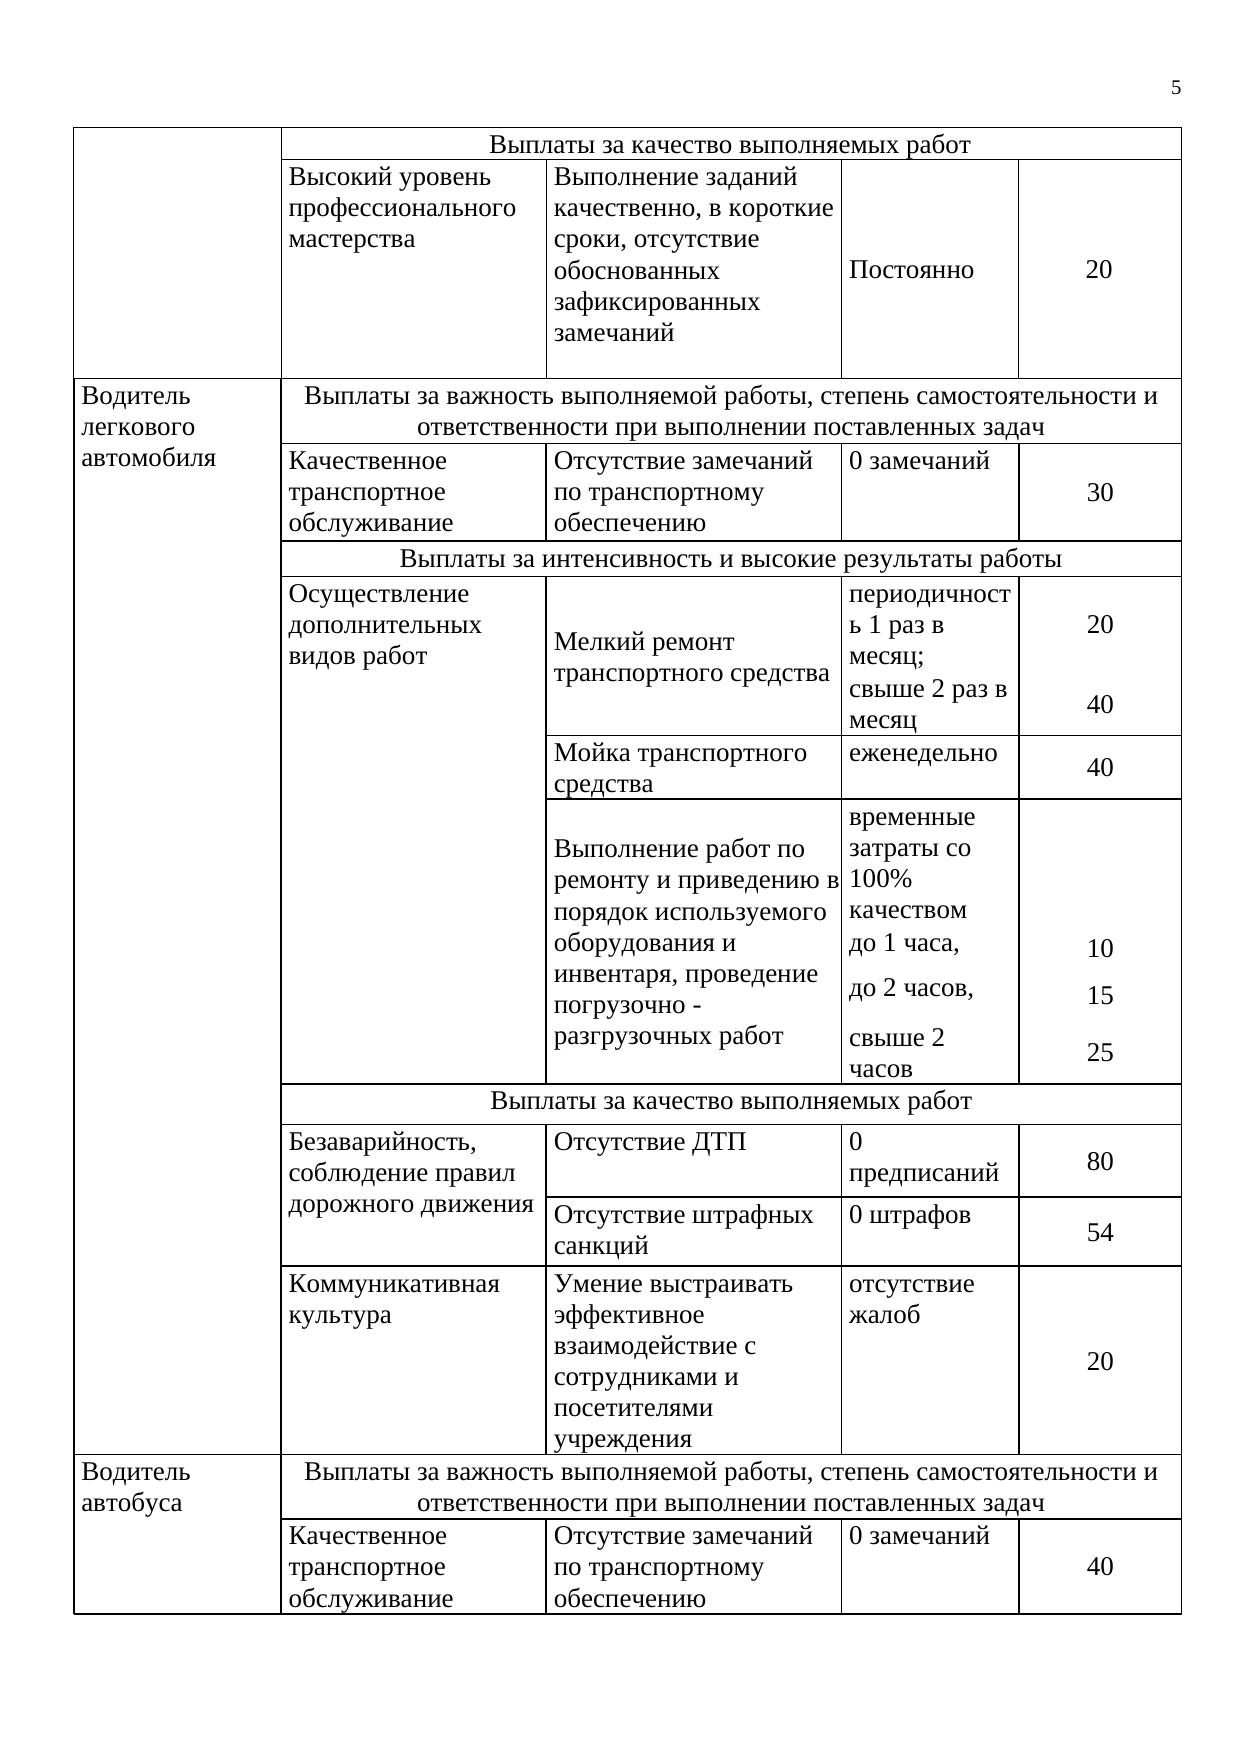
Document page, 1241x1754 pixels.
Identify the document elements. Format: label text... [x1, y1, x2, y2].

table_cell [1020, 800, 1181, 924]
table_cell Отсутствие штрафных санкций [547, 1198, 841, 1265]
table_cell еженедельно [842, 736, 1018, 798]
table_cell Выполнение заданий качественно, в короткие сроки, отсутствие обоснованных зафиксированных замечаний [547, 160, 841, 377]
table_cell 54 [1020, 1198, 1181, 1265]
table_cell Мойка транспортного средства [547, 736, 841, 798]
table_cell 40 [1020, 671, 1181, 734]
table_cell 0 замечаний [842, 1520, 1018, 1613]
table_cell 15 [1020, 969, 1181, 1019]
table_cell Качественное транспортное обслуживание [282, 444, 545, 540]
table_cell отсутствие жалоб [842, 1267, 1018, 1454]
table_cell 20 [1020, 577, 1181, 671]
table_cell Выплаты за качество выполняемых работ [282, 1085, 1181, 1123]
table_cell 10 [1020, 925, 1181, 969]
table_cell Качественное транспортное обслуживание [282, 1520, 545, 1613]
table_cell 0 замечаний [842, 444, 1018, 540]
table_cell 40 [1020, 736, 1181, 798]
table_cell 30 [1020, 444, 1181, 540]
table_cell 20 [1019, 160, 1181, 377]
table_cell Водитель легкового автомобиля [75, 379, 280, 1454]
table_cell Выполнение работ по ремонту и приведению в порядок используемого оборудования и инвентаря, проведение погрузочно - разгрузочных работ [547, 800, 841, 1083]
table_cell Безаварийность, соблюдение правил дорожного движения [282, 1125, 545, 1265]
table_cell свыше 2 раз в месяц [842, 671, 1018, 734]
table_cell периодичность 1 раз в месяц; [842, 577, 1018, 671]
table_cell Выплаты за качество выполняемых работ [282, 128, 1181, 159]
table_cell Осуществление дополнительных видов работ [282, 577, 545, 1083]
table_cell 0 предписаний [842, 1125, 1018, 1196]
table_cell 80 [1020, 1125, 1181, 1196]
table_cell 0 штрафов [842, 1198, 1018, 1265]
table_cell Постоянно [842, 160, 1018, 377]
table_cell 25 [1020, 1019, 1181, 1083]
table_cell 40 [1020, 1520, 1181, 1613]
table_cell до 1 часа, [842, 925, 1018, 969]
table_cell Водитель автобуса [75, 1455, 280, 1613]
table_cell Коммуникативная культура [282, 1267, 545, 1454]
table_cell временные затраты со 100% качеством [842, 800, 1018, 924]
table_cell свыше 2 часов [842, 1019, 1018, 1083]
table_cell до 2 часов, [842, 969, 1018, 1019]
table_cell Выплаты за важность выполняемой работы, степень самостоятельности и ответственности при выполнении поставленных задач [282, 1455, 1181, 1518]
table_cell Выплаты за интенсивность и высокие результаты работы [282, 542, 1181, 576]
table_cell Мелкий ремонт транспортного средства [547, 577, 841, 734]
table_cell Отсутствие замечаний по транспортному обеспечению [547, 444, 841, 540]
table_cell Высокий уровень профессионального мастерства [282, 160, 546, 377]
table_cell Выплаты за важность выполняемой работы, степень самостоятельности и ответственности при выполнении поставленных задач [282, 379, 1181, 442]
table_cell Отсутствие ДТП [547, 1125, 841, 1196]
table_cell Отсутствие замечаний по транспортному обеспечению [547, 1520, 841, 1613]
table_cell 20 [1020, 1267, 1181, 1454]
table_cell Умение выстраивать эффективное взаимодействие с сотрудниками и посетителями учреждения [547, 1267, 841, 1454]
